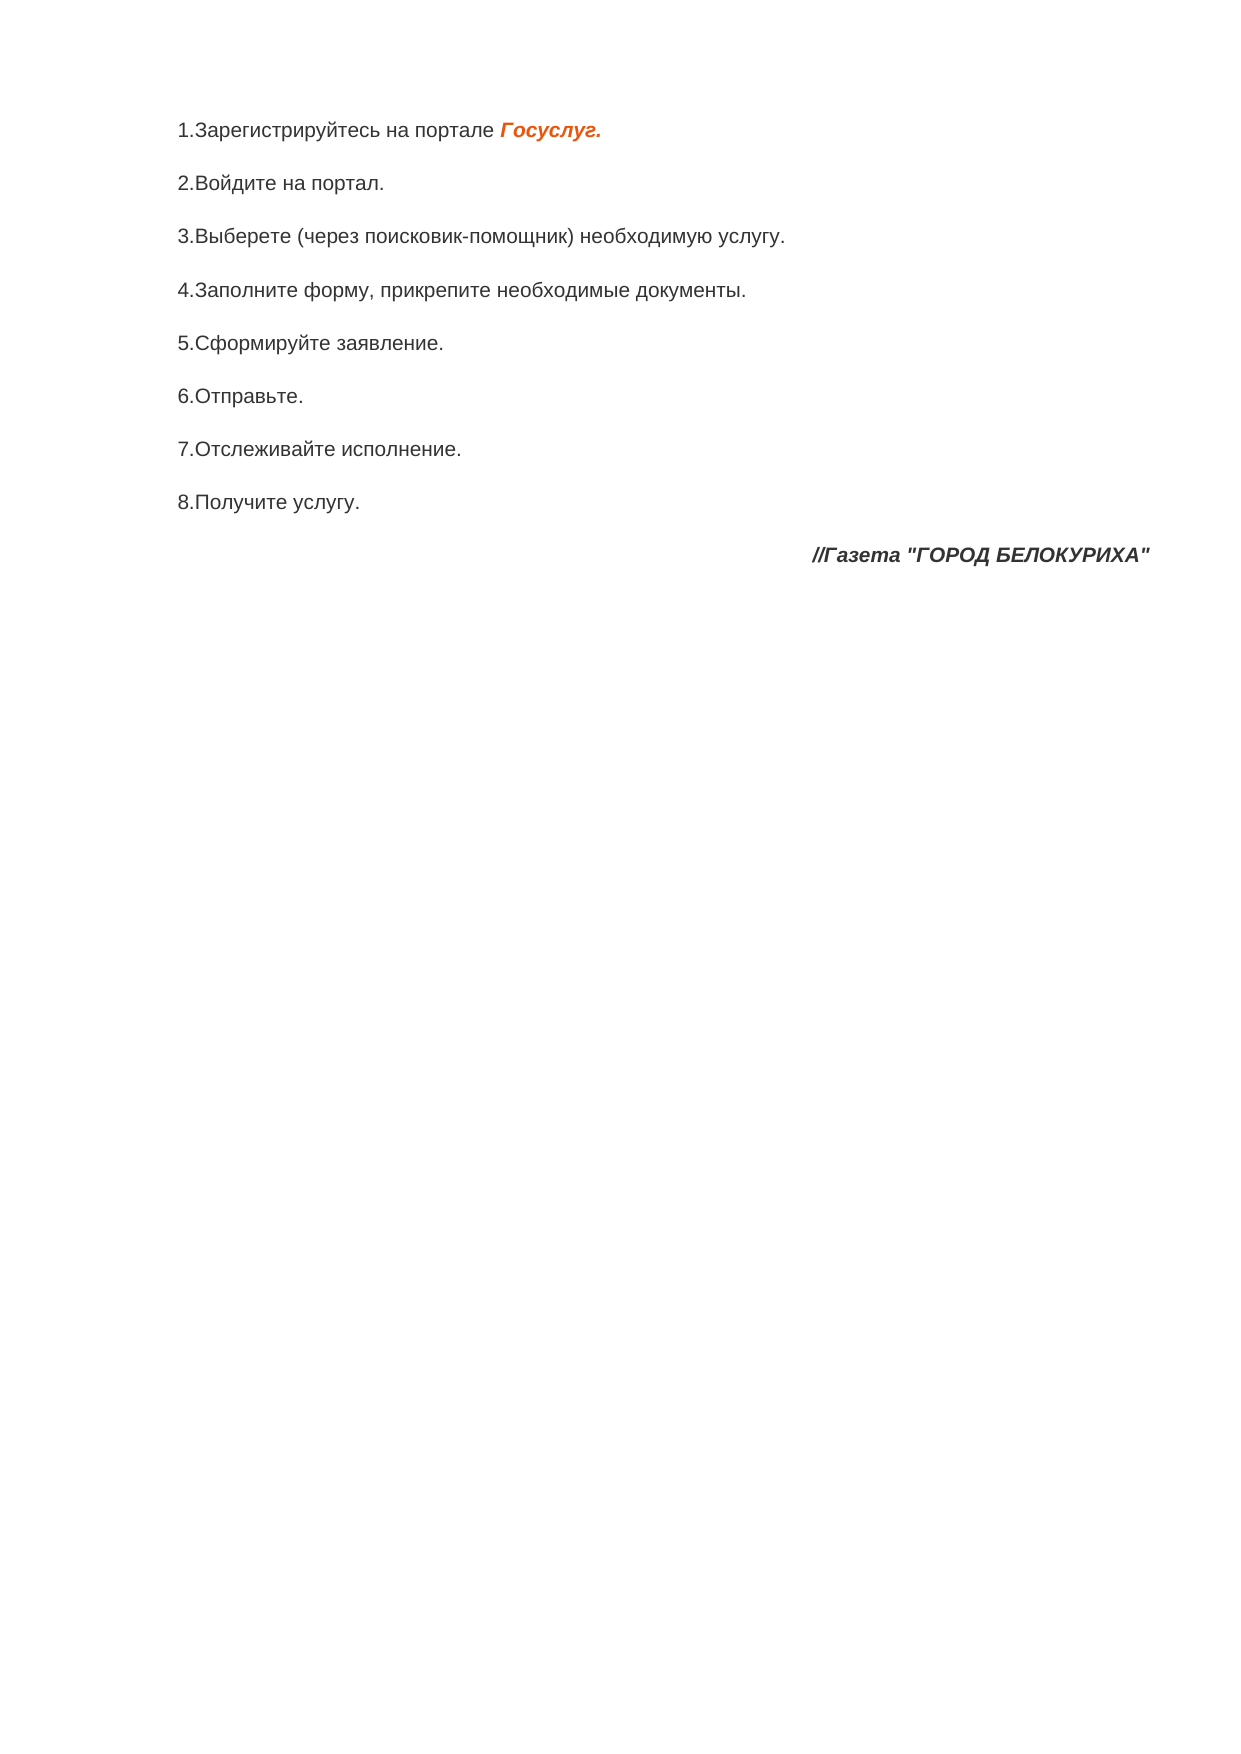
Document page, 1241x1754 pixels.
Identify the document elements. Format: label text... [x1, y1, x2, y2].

text 8.Получите услугу. [177, 490, 1152, 514]
text 6.Отправьте. [177, 384, 1152, 408]
text 2.Войдите на портал. [177, 171, 1152, 195]
text 4.Заполните форму, прикрепите необходимые документы. [177, 277, 1152, 301]
text //Газета "ГОРОД БЕЛОКУРИХА" [177, 543, 1152, 567]
text 3.Выберете (через поисковик-помощник) необходимую услугу. [177, 224, 1152, 248]
text 1.Зарегистрируйтесь на портале Госуслуг. [177, 118, 1152, 142]
text 7.Отслеживайте исполнение. [177, 437, 1152, 461]
text 5.Сформируйте заявление. [177, 331, 1152, 354]
